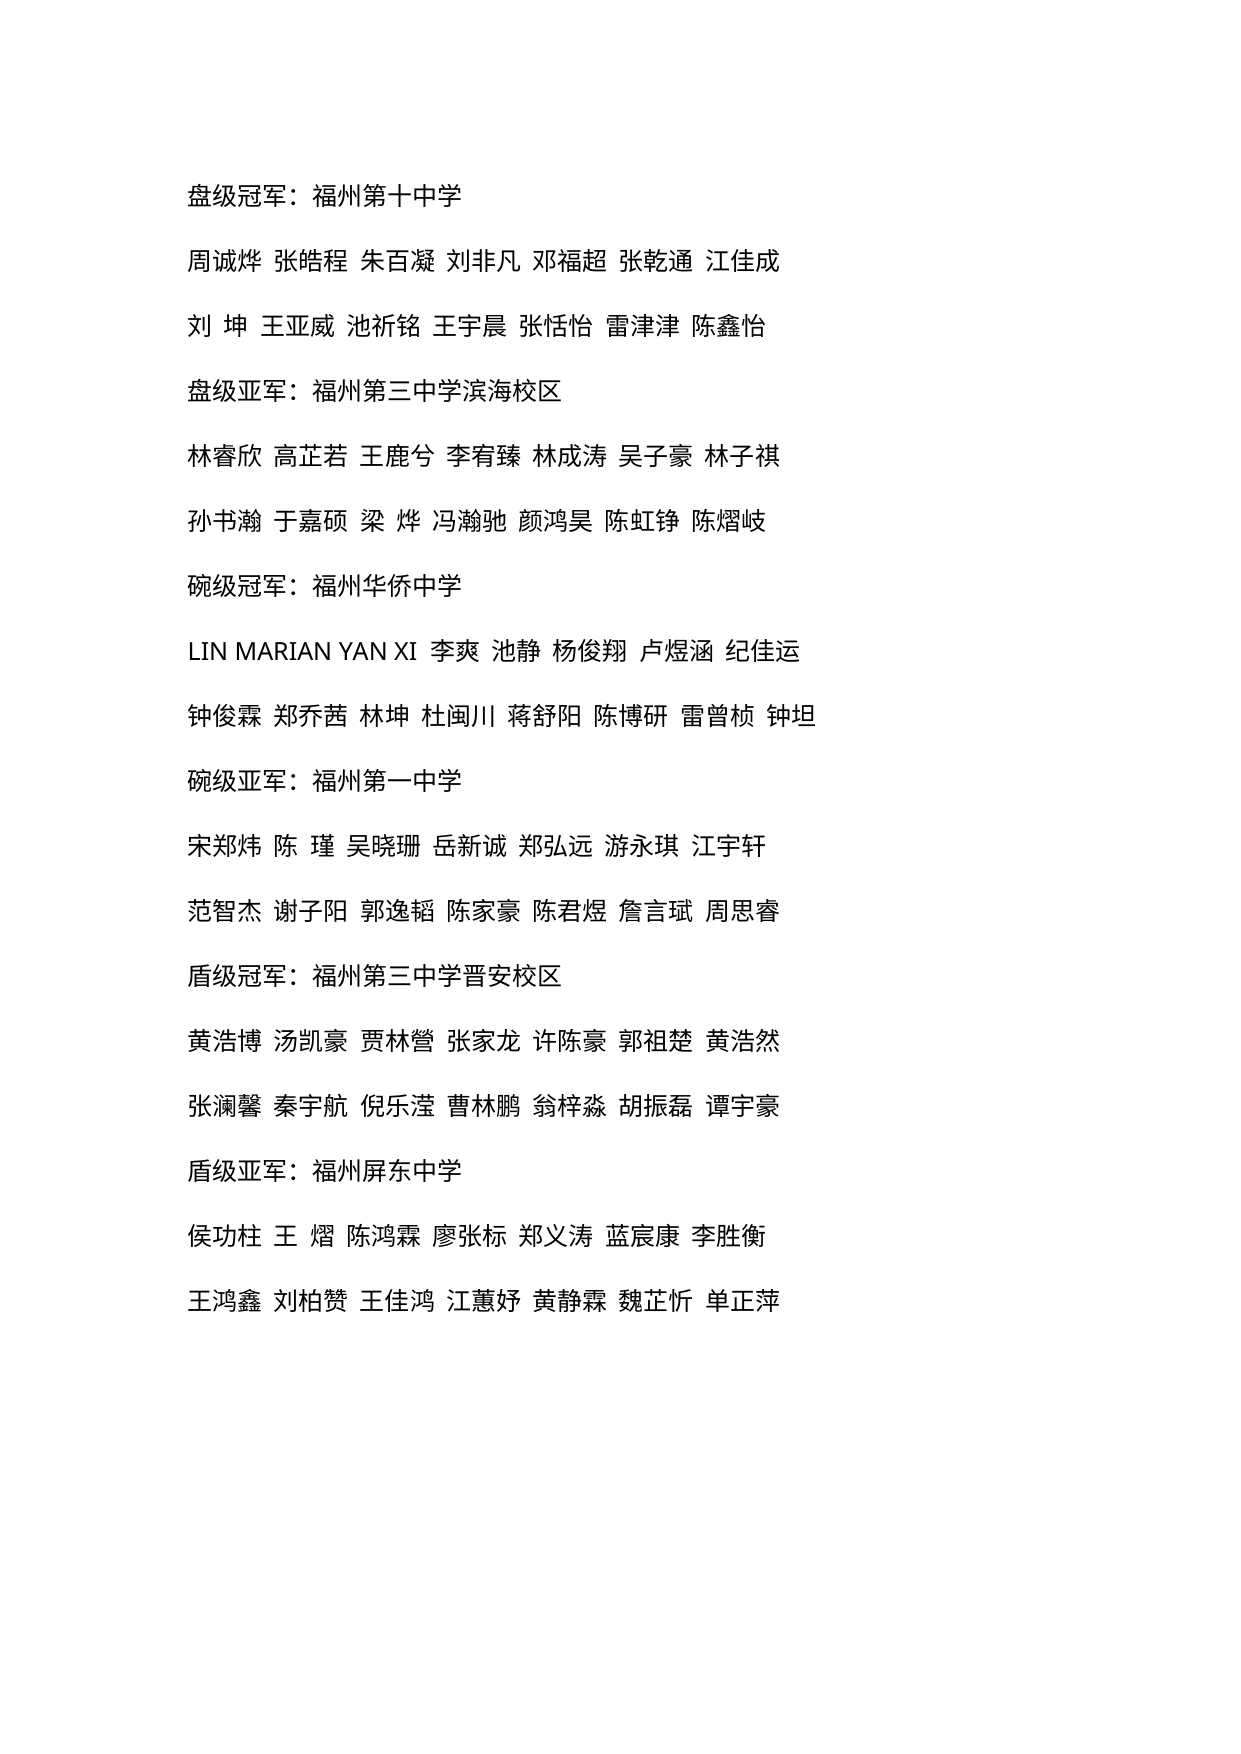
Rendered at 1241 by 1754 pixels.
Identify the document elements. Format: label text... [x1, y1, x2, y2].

list 张澜馨 秦宇航 倪乐滢 曹林鹏 翁梓淼 胡振磊 谭宇豪 [187, 1072, 1053, 1137]
list 范智杰 谢子阳 郭逸韬 陈家豪 陈君煜 詹言珷 周思睿 [187, 877, 1053, 942]
list 林睿欣 高芷若 王鹿兮 李宥臻 林成涛 吴子豪 林子祺 [187, 422, 1053, 487]
list 孙书瀚 于嘉硕 梁 烨 冯瀚驰 颜鸿昊 陈虹铮 陈熠岐 [187, 487, 1053, 552]
list 盾级冠军：福州第三中学晋安校区 [187, 942, 1053, 1007]
list 盘级亚军：福州第三中学滨海校区 [187, 357, 1053, 422]
list 碗级亚军：福州第一中学 [187, 747, 1053, 812]
list 刘 坤 王亚威 池祈铭 王宇晨 张恬怡 雷津津 陈鑫怡 [187, 292, 1053, 357]
text 盾级亚军：福州屏东中学 [187, 1137, 1053, 1202]
list 宋郑炜 陈 瑾 吴晓珊 岳新诚 郑弘远 游永琪 江宇轩 [187, 812, 1053, 877]
list 盘级冠军：福州第十中学 [187, 162, 1053, 227]
text 王鸿鑫 刘柏赞 王佳鸿 江蕙妤 黄静霖 魏芷忻 单正萍 [187, 1267, 1053, 1332]
list 碗级冠军：福州华侨中学 [187, 552, 1053, 617]
list 周诚烨 张皓程 朱百凝 刘非凡 邓福超 张乾通 江佳成 [187, 227, 1053, 292]
text 侯功柱 王 熠 陈鸿霖 廖张标 郑义涛 蓝宸康 李胜衡 [187, 1202, 1053, 1267]
list LIN MARIAN YAN XI 李爽 池静 杨俊翔 卢煜涵 纪佳运 [187, 617, 1053, 682]
list 黄浩博 汤凯豪 贾林營 张家龙 许陈豪 郭祖楚 黄浩然 [187, 1007, 1053, 1072]
list 钟俊霖 郑乔茜 林坤 杜闽川 蒋舒阳 陈博研 雷曾桢 钟坦 [187, 682, 1053, 747]
